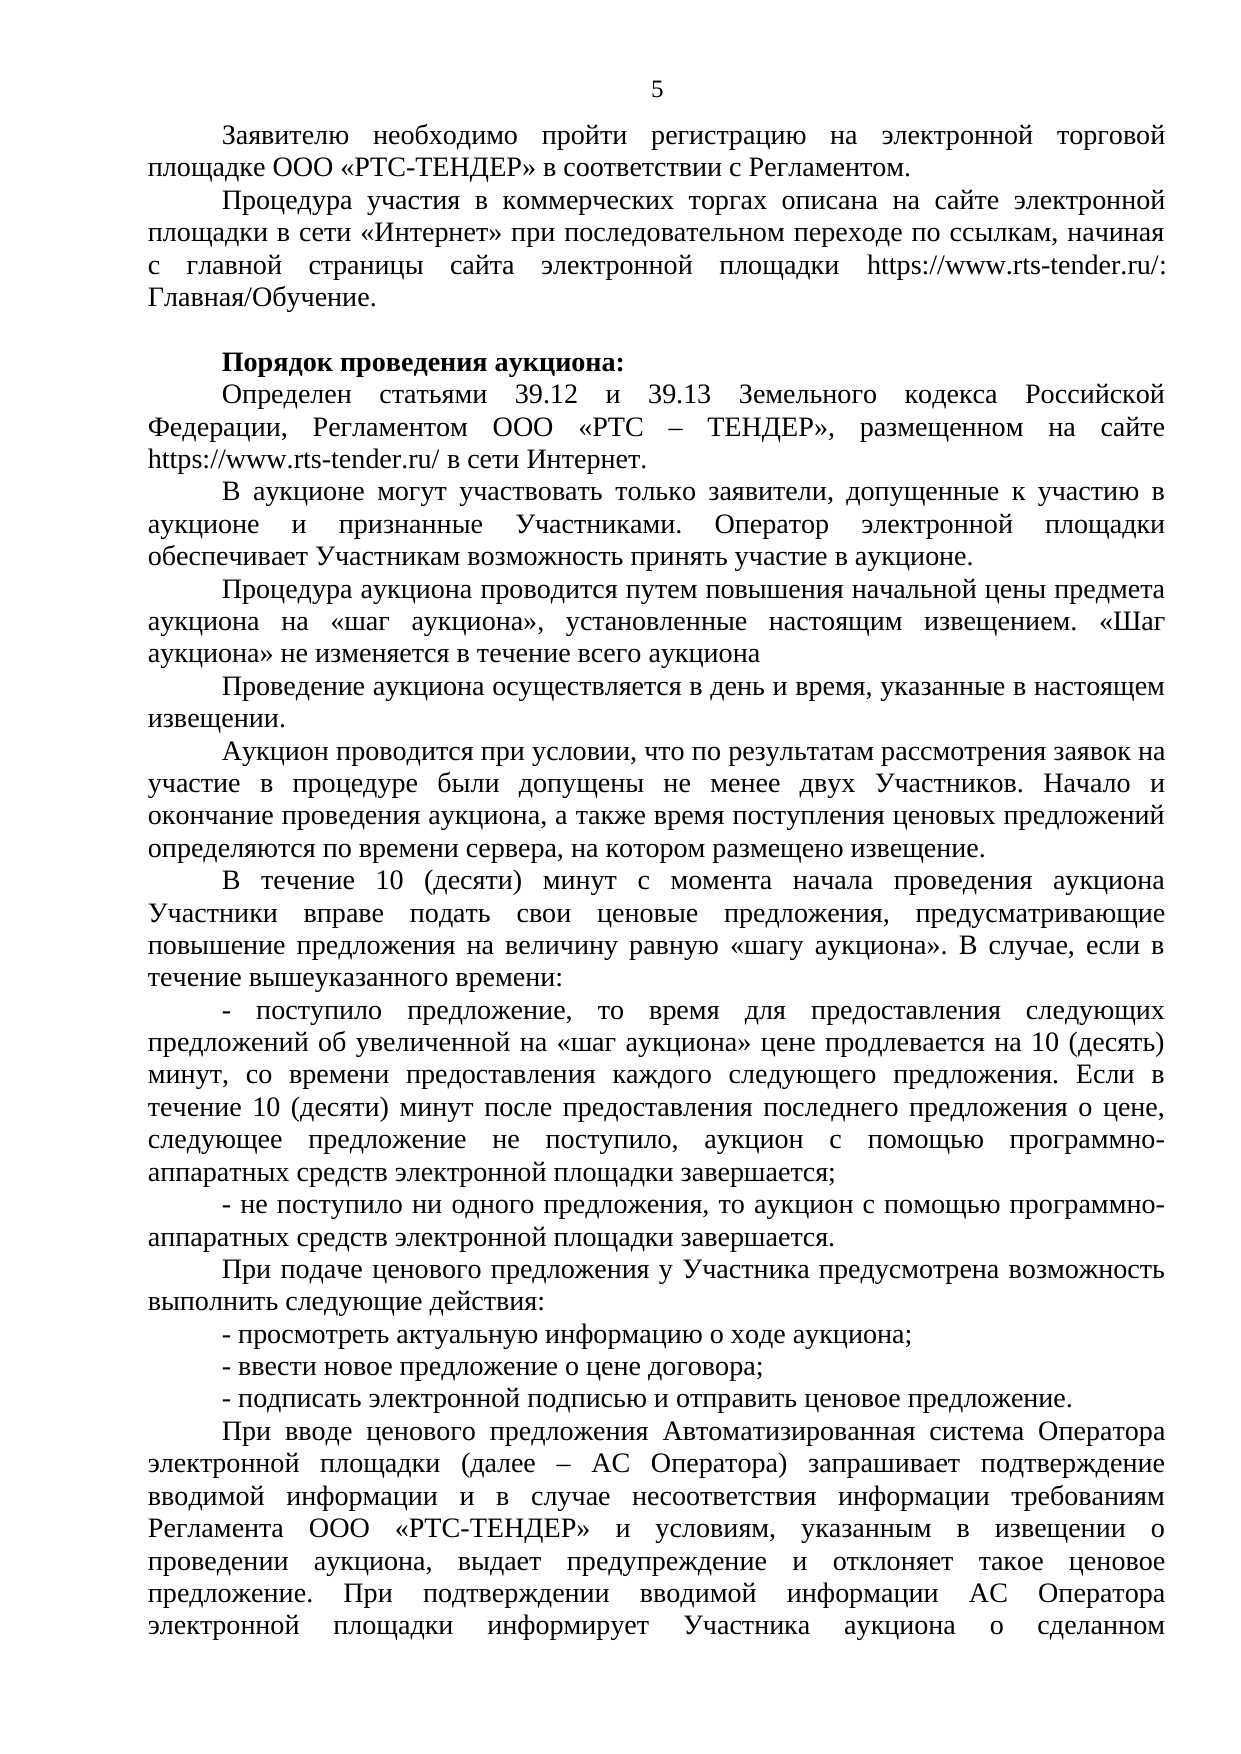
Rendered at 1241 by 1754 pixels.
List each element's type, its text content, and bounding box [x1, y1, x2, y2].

text Порядок проведения аукциона: [148, 345, 1167, 377]
list - ввести новое предложение о цене договора; [148, 1349, 1167, 1382]
list - поступило предложение, то время для предоставления следующих предложений об увеличенной на «шаг аукциона» цене продлевается на 10 (десять) минут, со времени предоставления каждого следующего предложения. Если в течение 10 (десяти) минут после предоставления последнего предложения о цене, следующее предложение не поступило, аукцион с помощью программно-аппаратных средств электронной площадки завершается; [148, 993, 1167, 1187]
text Проведение аукциона осуществляется в день и время, указанные в настоящем извещении. [148, 669, 1167, 734]
text В аукционе могут участвовать только заявители, допущенные к участию в аукционе и признанные Участниками. Оператор электронной площадки обеспечивает Участникам возможность принять участие в аукционе. [148, 474, 1167, 572]
text Аукцион проводится при условии, что по результатам рассмотрения заявок на участие в процедуре были допущены не менее двух Участников. Начало и окончание проведения аукциона, а также время поступления ценовых предложений определяются по времени сервера, на котором размещено извещение. [148, 734, 1167, 863]
text Процедура участия в коммерческих торгах описана на сайте электронной площадки в сети «Интернет» при последовательном переходе по ссылкам, начиная с главной страницы сайта электронной площадки https://www.rts-tender.ru/: Главная/Обучение. [148, 183, 1167, 312]
text В течение 10 (десяти) минут с момента начала проведения аукциона Участники вправе подать свои ценовые предложения, предусматривающие повышение предложения на величину равную «шагу аукциона». В случае, если в течение вышеуказанного времени: [148, 863, 1167, 993]
list - не поступило ни одного предложения, то аукцион с помощью программно-аппаратных средств электронной площадки завершается. [148, 1187, 1167, 1252]
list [148, 1414, 1167, 1641]
list - подписать электронной подписью и отправить ценовое предложение. [148, 1382, 1167, 1414]
text Заявителю необходимо пройти регистрацию на электронной торговой площадке ООО «РТС-ТЕНДЕР» в соответствии с Регламентом. [148, 118, 1167, 183]
text Процедура аукциона проводится путем повышения начальной цены предмета аукциона на «шаг аукциона», установленные настоящим извещением. «Шаг аукциона» не изменяется в течение всего аукциона [148, 572, 1167, 669]
text Определен статьями 39.12 и 39.13 Земельного кодекса Российской Федерации, Регламентом ООО «РТС – ТЕНДЕР», размещенном на сайте https://www.rts-tender.ru/ в сети Интернет. [148, 377, 1167, 474]
list При подаче ценового предложения у Участника предусмотрена возможность выполнить следующие действия: [148, 1252, 1167, 1317]
list - просмотреть актуальную информацию о ходе аукциона; [148, 1317, 1167, 1349]
